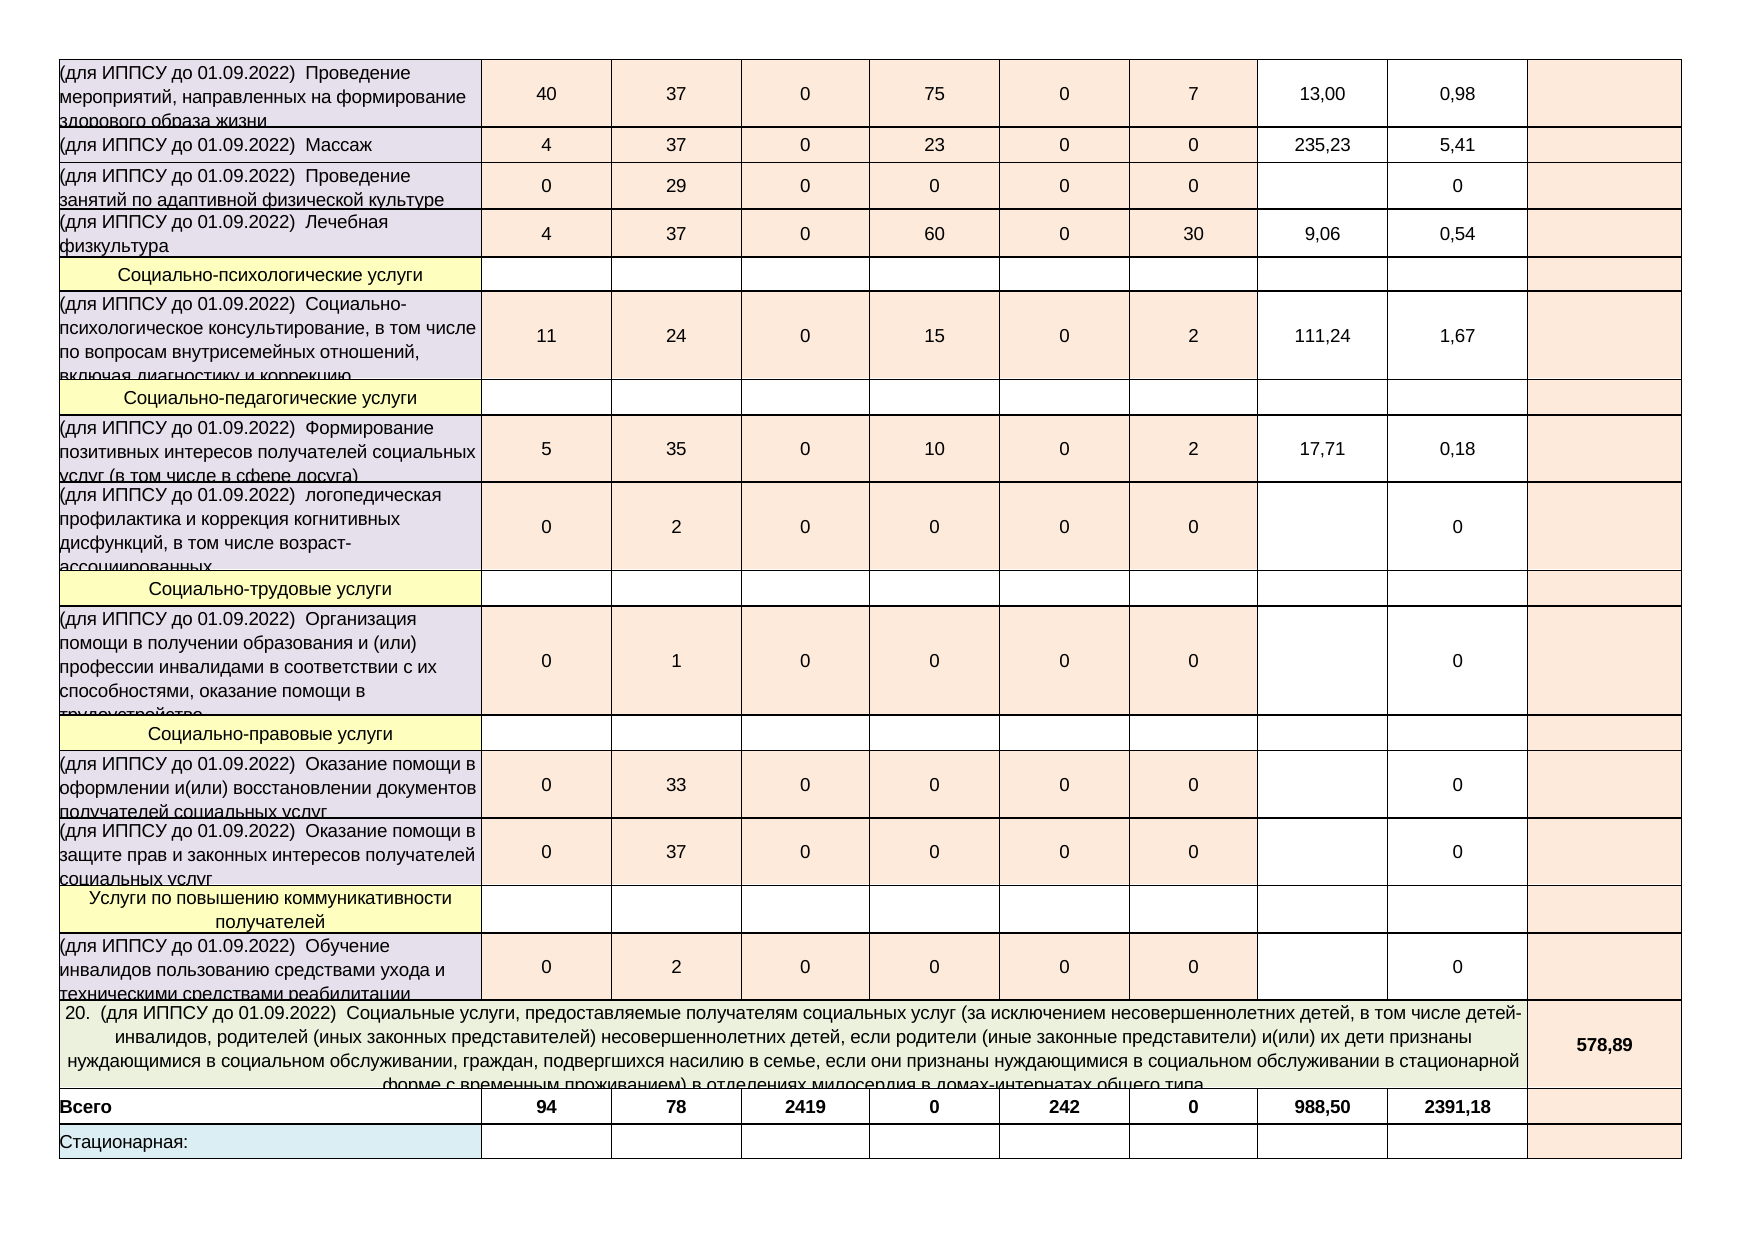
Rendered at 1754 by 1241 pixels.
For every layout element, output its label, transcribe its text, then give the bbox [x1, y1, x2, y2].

table_cell 0 [482, 163, 611, 208]
table_cell [1528, 163, 1681, 208]
table_cell 0 [1388, 483, 1527, 569]
table_cell 30 [1130, 210, 1257, 256]
table_cell 0 [870, 1089, 999, 1123]
table_cell 33 [612, 751, 741, 817]
table_cell 0 [1130, 751, 1257, 817]
table_cell 78 [612, 1089, 741, 1123]
table_cell 111,24 [1258, 292, 1387, 378]
table_cell [1388, 716, 1527, 750]
table_cell 0 [1000, 416, 1129, 481]
table_cell 0 [1000, 819, 1129, 884]
table_cell [870, 886, 999, 932]
table_cell (для ИППСУ до 01.09.2022) Массаж [60, 128, 481, 162]
table_cell 0 [1000, 483, 1129, 569]
table_cell 0 [1388, 607, 1527, 714]
table_cell [1682, 208, 1687, 256]
table_cell 11 [482, 292, 611, 378]
table_cell 0,54 [1388, 210, 1527, 256]
table_cell [1528, 1125, 1681, 1158]
table_cell 94 [482, 1089, 611, 1123]
table_cell [742, 716, 869, 750]
table_cell [612, 716, 741, 750]
table_cell 7 [1130, 60, 1257, 126]
table_cell [1528, 716, 1681, 750]
table_cell [1000, 258, 1129, 290]
table_cell 40 [482, 60, 611, 126]
table_cell [1388, 258, 1527, 290]
table_cell [1528, 60, 1681, 126]
table_cell [1388, 380, 1527, 414]
table_cell 0 [742, 483, 869, 569]
table_cell 0 [742, 210, 869, 256]
table_cell [1130, 380, 1257, 414]
table_cell [1000, 571, 1129, 605]
table_cell [1258, 258, 1387, 290]
table_cell 4 [482, 210, 611, 256]
table_cell 4 [482, 128, 611, 162]
table_cell [1682, 817, 1687, 884]
table_cell [1000, 886, 1129, 932]
table_cell [482, 258, 611, 290]
table_cell 2391,18 [1388, 1089, 1527, 1123]
table_cell 15 [870, 292, 999, 378]
table_cell 0 [742, 934, 869, 999]
table_cell [482, 571, 611, 605]
table_cell [1682, 290, 1687, 378]
table_cell (для ИППСУ до 01.09.2022) Проведение занятий по адаптивной физической культуре [60, 163, 481, 208]
table_cell [1388, 1125, 1527, 1158]
table_cell [1130, 258, 1257, 290]
table_cell 0 [1000, 60, 1129, 126]
table_cell 0 [742, 60, 869, 126]
table_cell [1528, 258, 1681, 290]
table_cell 0 [742, 416, 869, 481]
table_cell 75 [870, 60, 999, 126]
table_cell [1682, 162, 1687, 208]
table_cell [1258, 607, 1387, 714]
table_cell 0 [742, 751, 869, 817]
table_cell 5,41 [1388, 128, 1527, 162]
table_cell [1528, 128, 1681, 162]
table_cell 2 [1130, 416, 1257, 481]
table_cell 0 [1130, 819, 1257, 884]
table_cell 0 [1130, 483, 1257, 569]
table_cell [1528, 210, 1681, 256]
table_cell [870, 571, 999, 605]
table_cell [1528, 886, 1681, 932]
table_cell [1258, 1125, 1387, 1158]
table_cell 60 [870, 210, 999, 256]
table_cell 37 [612, 128, 741, 162]
table_cell 0 [1130, 1089, 1257, 1123]
table_cell [1682, 59, 1687, 126]
table_cell [1528, 819, 1681, 884]
table_cell [1682, 932, 1687, 999]
table_cell [1000, 1125, 1129, 1158]
table_cell 1,67 [1388, 292, 1527, 378]
table_cell (для ИППСУ до 01.09.2022) Лечебная физкультура [60, 210, 481, 256]
table_cell 20. (для ИППСУ до 01.09.2022) Социальные услуги, предоставляемые получателям социальных услуг (за исключением несовершеннолетних детей, в том числе детей-инвалидов, родителей (иных законных представителей) несовершеннолетних детей, если родители (иные законные представители) и(или) их дети признаны нуждающимися в социальном обслуживании, граждан, подвергшихся насилию в семье, если они признаны нуждающимися в социальном обслуживании в стационарной форме с временным проживанием) в отделениях милосердия в домах-интернатах общего типа [60, 1001, 1527, 1087]
table_cell [1682, 605, 1687, 714]
table_cell 0 [1000, 163, 1129, 208]
table_cell Социально-психологические услуги [60, 258, 481, 290]
table_cell 235,23 [1258, 128, 1387, 162]
table_cell 242 [1000, 1089, 1129, 1123]
table_cell 0 [870, 934, 999, 999]
table_cell 0 [482, 483, 611, 569]
table_cell 1 [612, 607, 741, 714]
table_cell [1682, 256, 1687, 290]
table_cell 0 [1130, 934, 1257, 999]
table_cell [1682, 885, 1687, 932]
table_cell 37 [612, 210, 741, 256]
table_cell 2 [612, 483, 741, 569]
table_cell [482, 1125, 611, 1158]
table_cell (для ИППСУ до 01.09.2022) Проведение мероприятий, направленных на формирование здорового образа жизни [60, 60, 481, 126]
table_cell Социально-педагогические услуги [60, 380, 481, 414]
table_cell [1258, 380, 1387, 414]
table_cell 13,00 [1258, 60, 1387, 126]
table_cell Услуги по повышению коммуникативности получателей [60, 886, 481, 932]
table_cell [482, 886, 611, 932]
table_cell (для ИППСУ до 01.09.2022) Организация помощи в получении образования и (или) профессии инвалидами в соответствии с их способностями, оказание помощи в трудоустройстве [60, 607, 481, 714]
table_cell [1528, 483, 1681, 569]
table_cell [1258, 886, 1387, 932]
table_cell [1528, 292, 1681, 378]
table_cell 0 [742, 163, 869, 208]
table_cell [1258, 483, 1387, 569]
table_cell [1130, 571, 1257, 605]
table_cell [870, 716, 999, 750]
table_cell 10 [870, 416, 999, 481]
table_cell 0 [742, 292, 869, 378]
table_cell (для ИППСУ до 01.09.2022) Оказание помощи в защите прав и законных интересов получателей социальных услуг [60, 819, 481, 884]
table_cell 2419 [742, 1089, 869, 1123]
table_cell [1258, 934, 1387, 999]
table_cell [612, 886, 741, 932]
table_cell 0 [1388, 819, 1527, 884]
table_cell [1000, 716, 1129, 750]
table_cell 17,71 [1258, 416, 1387, 481]
table_cell [742, 1125, 869, 1158]
table_cell 29 [612, 163, 741, 208]
table_cell (для ИППСУ до 01.09.2022) Оказание помощи в оформлении и(или) восстановлении документов получателей социальных услуг [60, 751, 481, 817]
table_cell [1528, 416, 1681, 481]
table_cell 24 [612, 292, 741, 378]
table_cell 0 [870, 819, 999, 884]
table_cell [612, 571, 741, 605]
table_cell [1000, 380, 1129, 414]
table_cell 0 [482, 819, 611, 884]
table_cell 0 [1130, 163, 1257, 208]
table_cell [742, 886, 869, 932]
table_cell (для ИППСУ до 01.09.2022) логопедическая профилактика и коррекция когнитивных дисфункций, в том числе возраст-ассоциированных [60, 483, 481, 569]
table_cell 0 [1000, 934, 1129, 999]
table_cell Стационарная: [60, 1125, 481, 1158]
table_cell 0 [870, 163, 999, 208]
table_cell [1258, 163, 1387, 208]
table_cell 0,18 [1388, 416, 1527, 481]
table_cell [1130, 1125, 1257, 1158]
table_cell Социально-правовые услуги [60, 716, 481, 750]
table_cell [742, 258, 869, 290]
table_cell 0 [870, 751, 999, 817]
table_cell 0 [1130, 128, 1257, 162]
table_cell [870, 1125, 999, 1158]
table_cell [1258, 571, 1387, 605]
table_cell [1388, 571, 1527, 605]
table_cell 0 [1000, 292, 1129, 378]
table_cell [1130, 886, 1257, 932]
table_cell [870, 258, 999, 290]
table_cell (для ИППСУ до 01.09.2022) Обучение инвалидов пользованию средствами ухода и техническими средствами реабилитации [60, 934, 481, 999]
table_cell [1258, 819, 1387, 884]
table_cell 0 [1130, 607, 1257, 714]
table_cell 0 [742, 607, 869, 714]
table_cell [612, 258, 741, 290]
table_cell 0 [1000, 607, 1129, 714]
table_cell 2 [612, 934, 741, 999]
table_cell 578,89 [1528, 1001, 1681, 1087]
table_cell [1258, 716, 1387, 750]
table_cell 0 [482, 751, 611, 817]
table_cell [1130, 716, 1257, 750]
table_cell [1528, 380, 1681, 414]
table_cell Всего [60, 1089, 481, 1123]
table_cell [1528, 571, 1681, 605]
table_cell [1682, 126, 1687, 162]
table_cell 0 [482, 607, 611, 714]
table_cell 9,06 [1258, 210, 1387, 256]
table_cell 37 [612, 819, 741, 884]
table_cell 5 [482, 416, 611, 481]
table_cell [1528, 607, 1681, 714]
table_cell [1682, 750, 1687, 817]
table_cell (для ИППСУ до 01.09.2022) Формирование позитивных интересов получателей социальных услуг (в том числе в сфере досуга) [60, 416, 481, 481]
table_cell 0 [482, 934, 611, 999]
table_cell 37 [612, 60, 741, 126]
table_cell 0 [742, 128, 869, 162]
table_cell [1258, 751, 1387, 817]
table_cell 0 [742, 819, 869, 884]
table_cell [1528, 751, 1681, 817]
table_cell 0 [1388, 934, 1527, 999]
table_cell 0 [870, 483, 999, 569]
table_cell 0,98 [1388, 60, 1527, 126]
table_cell 0 [1000, 210, 1129, 256]
table_cell [1682, 481, 1687, 569]
table_cell 0 [1388, 751, 1527, 817]
table_cell [1388, 886, 1527, 932]
table_cell (для ИППСУ до 01.09.2022) Социально-психологическое консультирование, в том числе по вопросам внутрисемейных отношений, включая диагностику и коррекцию [60, 292, 481, 378]
table_cell [1682, 414, 1687, 481]
table_cell [1682, 1123, 1687, 1158]
table_cell [870, 380, 999, 414]
table_cell 988,50 [1258, 1089, 1387, 1123]
table_cell [1528, 934, 1681, 999]
table_cell 2 [1130, 292, 1257, 378]
table_cell 23 [870, 128, 999, 162]
table_cell [1682, 1088, 1687, 1123]
table_cell [1682, 570, 1687, 605]
table_cell [1528, 1089, 1681, 1123]
table_cell 0 [1388, 163, 1527, 208]
table_cell Социально-трудовые услуги [60, 571, 481, 605]
table_cell [612, 380, 741, 414]
table_cell [482, 380, 611, 414]
table_cell [482, 716, 611, 750]
table_cell [1682, 999, 1687, 1087]
table_cell [1682, 379, 1687, 414]
table_cell 0 [1000, 128, 1129, 162]
table_cell 35 [612, 416, 741, 481]
table_cell [612, 1125, 741, 1158]
table_cell 0 [1000, 751, 1129, 817]
table_cell 0 [870, 607, 999, 714]
table_cell [742, 571, 869, 605]
table_cell [742, 380, 869, 414]
table_cell [1682, 714, 1687, 750]
